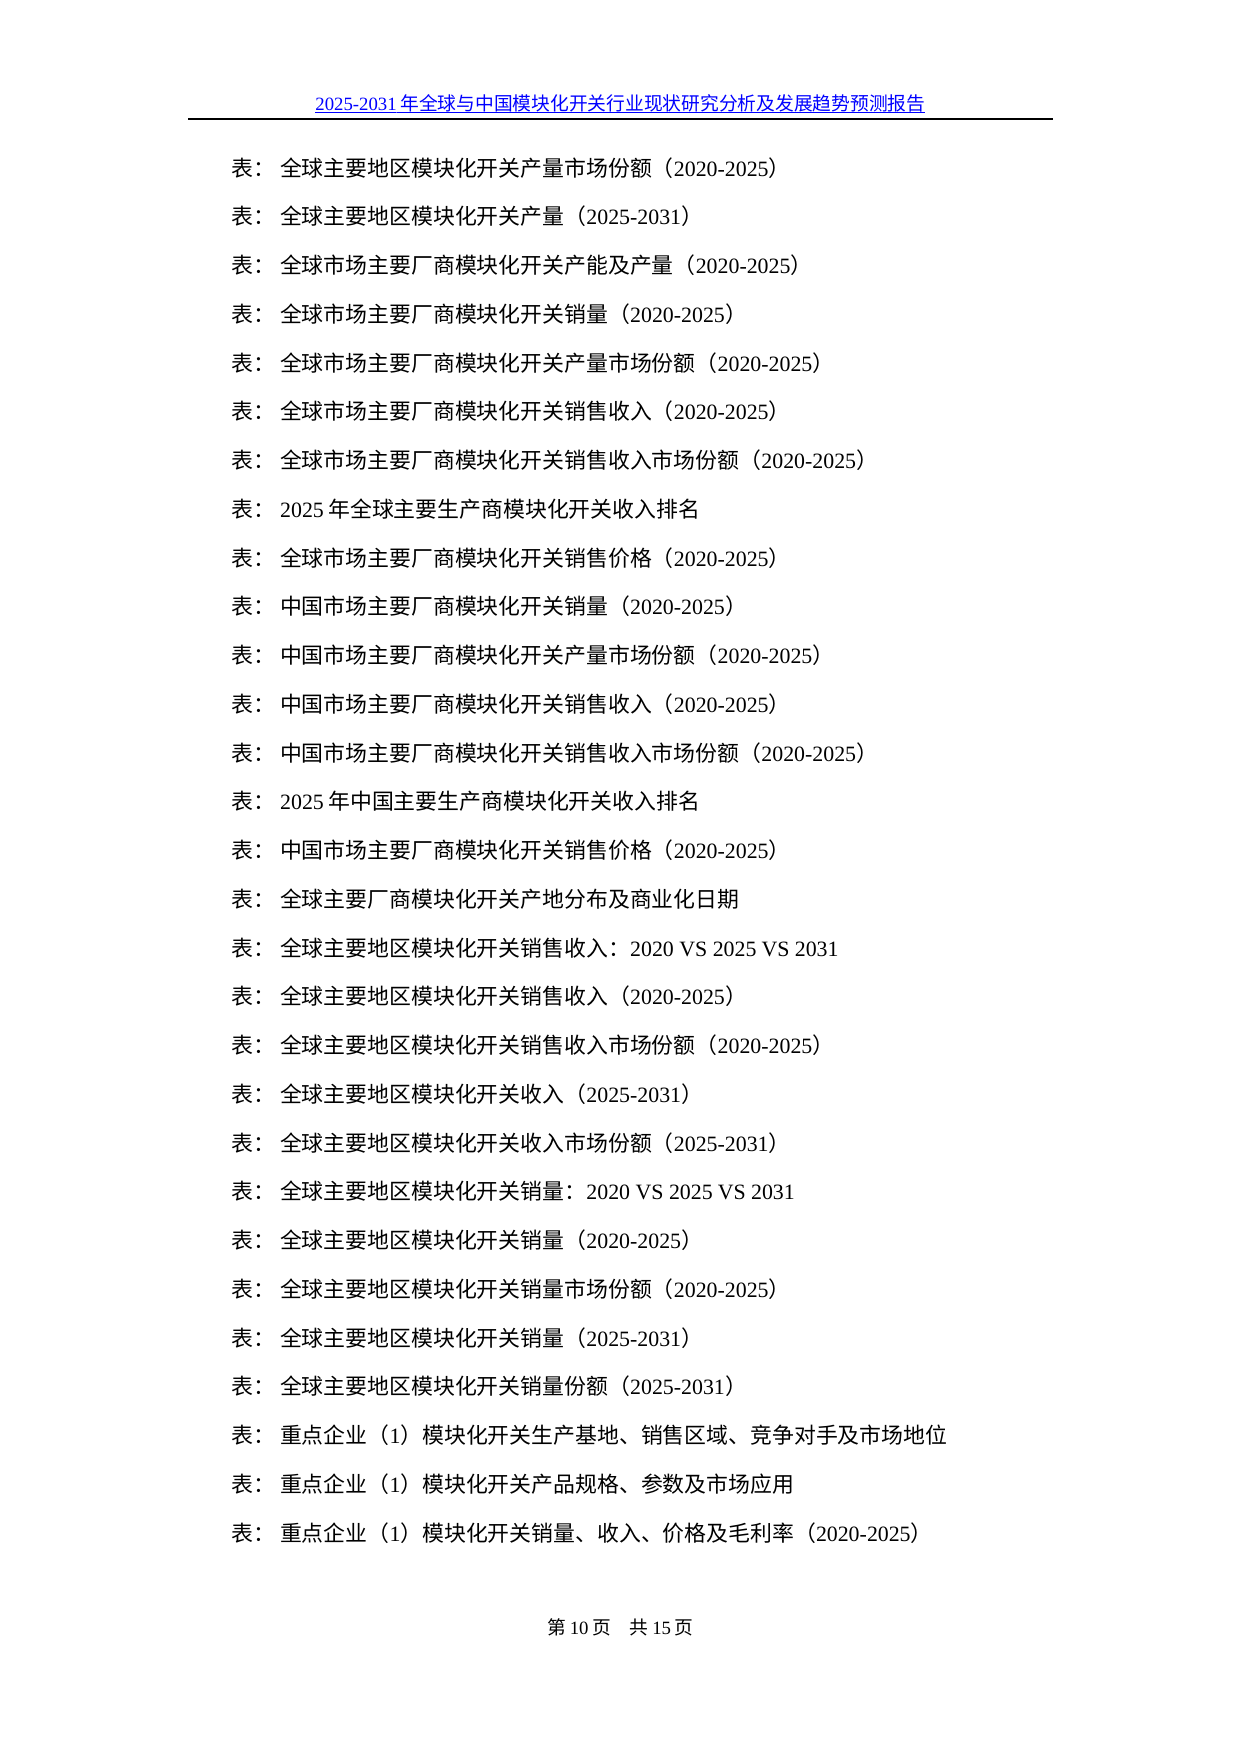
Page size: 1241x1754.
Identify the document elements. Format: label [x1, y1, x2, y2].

text [187, 150, 1053, 1548]
